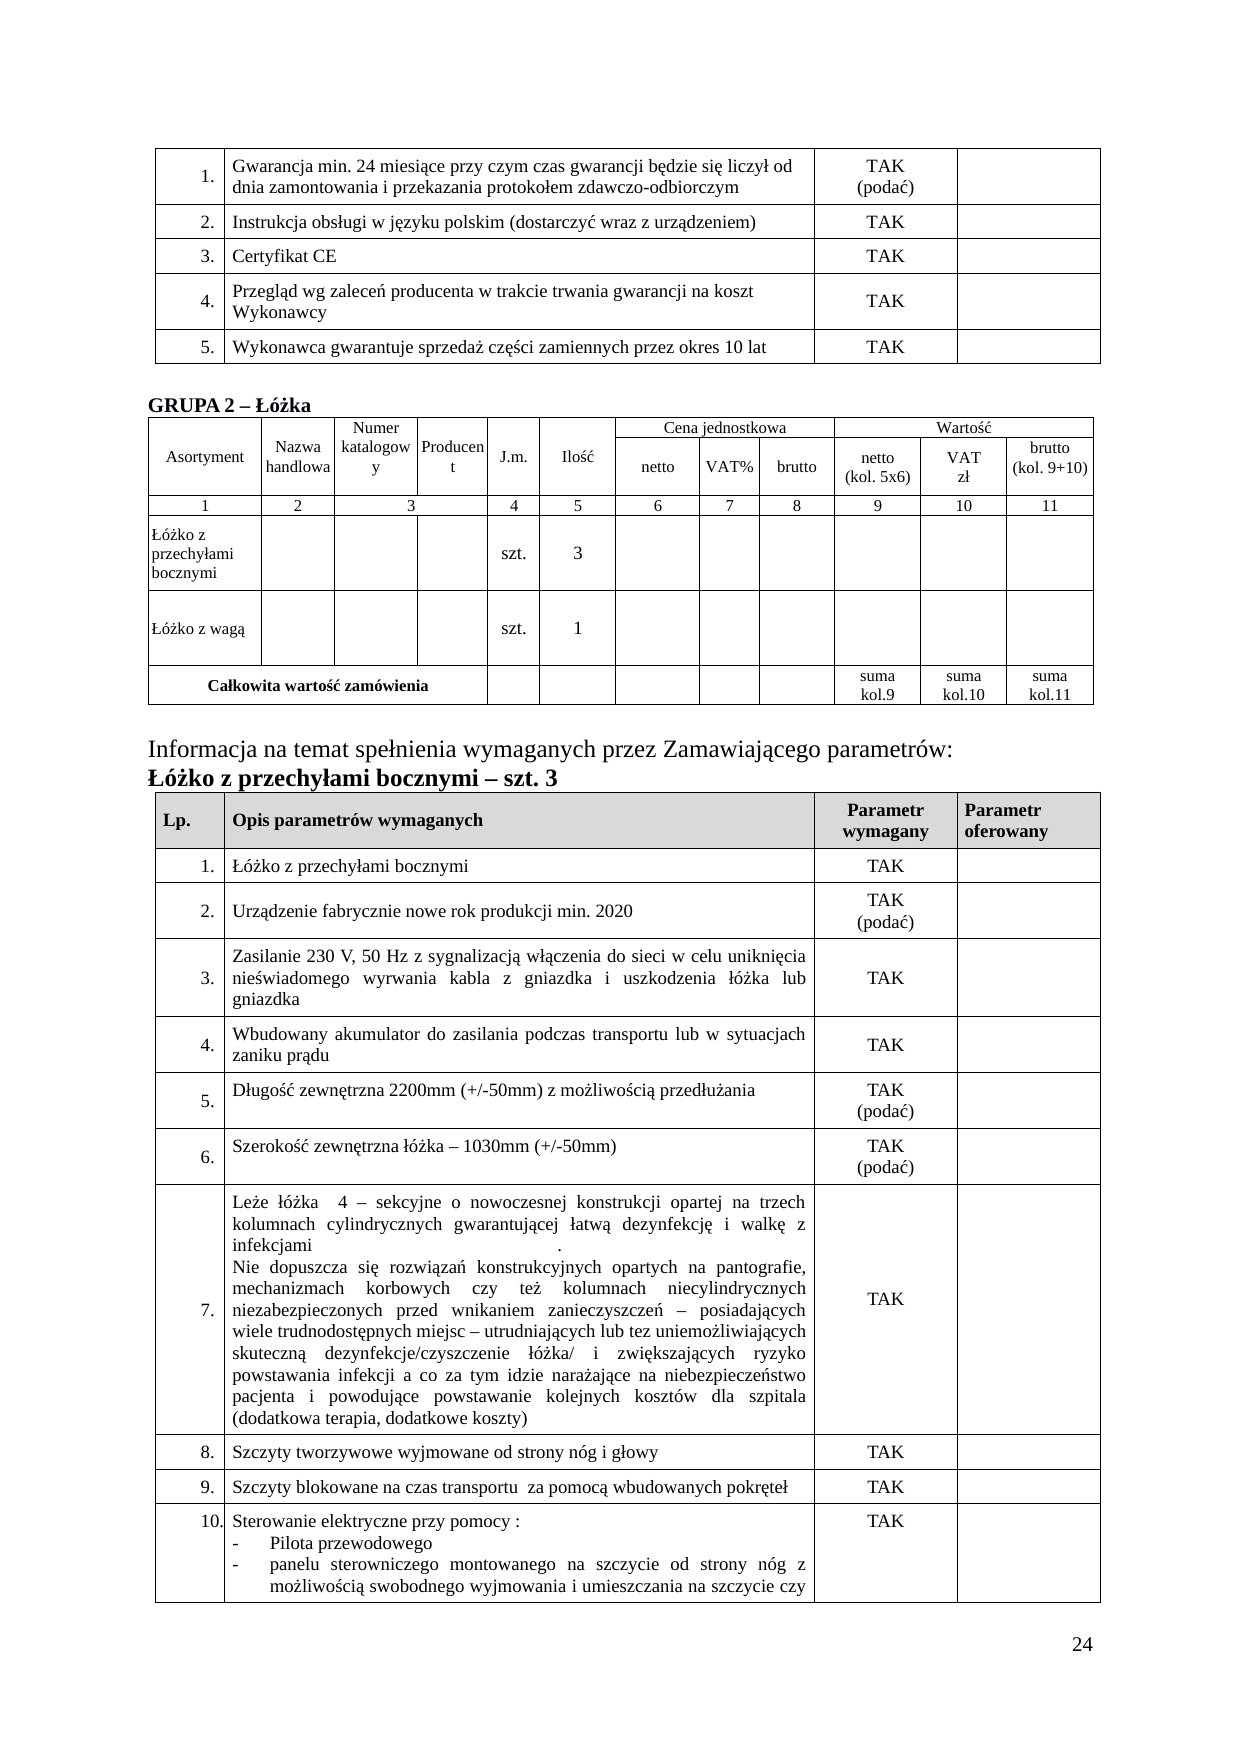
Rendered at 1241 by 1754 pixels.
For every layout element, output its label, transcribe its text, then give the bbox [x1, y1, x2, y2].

table_cell szt. [488, 516, 539, 590]
table_cell Całkowita wartość zamówienia [149, 666, 487, 704]
table_cell TAK [815, 939, 957, 1016]
table_cell [262, 591, 334, 665]
table_cell [958, 149, 1100, 204]
table_cell netto (kol. 5x6) [835, 438, 920, 495]
table_cell [262, 516, 334, 590]
table_cell Szczyty blokowane na czas transportu za pomocą wbudowanych pokręteł [225, 1470, 814, 1503]
table_cell [835, 516, 920, 590]
table_header Opis parametrów wymaganych [225, 793, 814, 848]
table_cell [958, 1129, 1100, 1184]
table_header Parametr oferowany [958, 793, 1100, 848]
table_cell Zasilanie 230 V, 50 Hz z sygnalizacją włączenia do sieci w celu uniknięcia nieświadomego wyrwania kabla z gniazdka i uszkodzenia łóżka lub gniazdka [225, 939, 814, 1016]
table_cell brutto (kol. 9+10) [1007, 438, 1093, 495]
text Łóżko z przechyłami bocznymi – szt. 3 [148, 763, 1092, 792]
table_cell [958, 939, 1100, 1016]
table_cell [225, 1504, 814, 1602]
table_cell Wbudowany akumulator do zasilania podczas transportu lub w sytuacjach zaniku prądu [225, 1017, 814, 1072]
table_cell [335, 516, 417, 590]
table_cell 1 [540, 591, 615, 665]
table_cell TAK (podać) [815, 1073, 957, 1128]
table_cell [156, 1470, 224, 1503]
table_header Lp. [156, 793, 224, 848]
table_cell VAT zł [921, 438, 1006, 495]
table_cell VAT% [700, 438, 759, 495]
table_cell [958, 1017, 1100, 1072]
table_cell 1 [149, 496, 261, 515]
table_cell Certyfikat CE [225, 239, 814, 273]
table_cell netto [616, 438, 699, 495]
table_cell Wykonawca gwarantuje sprzedaż części zamiennych przez okres 10 lat [225, 330, 814, 363]
table_cell [958, 1435, 1100, 1468]
table_cell 8 [760, 496, 834, 515]
table_cell [958, 239, 1100, 273]
table_cell TAK [815, 1017, 957, 1072]
table_header Asortyment [149, 418, 261, 495]
table_cell suma kol.10 [921, 666, 1006, 704]
table_cell [958, 205, 1100, 238]
table_cell Gwarancja min. 24 miesiące przy czym czas gwarancji będzie się liczył od dnia zamontowania i przekazania protokołem zdawczo-odbiorczym [225, 149, 814, 204]
table_header Ilość [540, 418, 615, 495]
table_cell [156, 330, 224, 363]
table_cell [958, 1185, 1100, 1434]
table_cell 7 [700, 496, 759, 515]
table_cell [156, 1017, 224, 1072]
table_cell [835, 591, 920, 665]
table_cell TAK [815, 1470, 957, 1503]
table_cell [156, 1073, 224, 1128]
table_cell [921, 591, 1006, 665]
table_cell Przegląd wg zaleceń producenta w trakcie trwania gwarancji na koszt Wykonawcy [225, 274, 814, 329]
table_cell [921, 516, 1006, 590]
table_cell 3 [540, 516, 615, 590]
table_cell [760, 666, 834, 704]
table_cell 2 [262, 496, 334, 515]
table_cell Urządzenie fabrycznie nowe rok produkcji min. 2020 [225, 883, 814, 938]
table_cell Łóżko z przechyłami bocznymi [225, 849, 814, 882]
table_cell [958, 274, 1100, 329]
table_cell [1007, 591, 1093, 665]
table_cell [418, 516, 487, 590]
table_cell [616, 516, 699, 590]
table_cell 11 [1007, 496, 1093, 515]
table_cell 5 [540, 496, 615, 515]
table_cell [156, 939, 224, 1016]
table_cell [958, 1073, 1100, 1128]
table_cell [156, 1129, 224, 1184]
table_cell [156, 1185, 224, 1434]
text GRUPA 2 – Łóżka [148, 393, 1092, 417]
table_cell TAK [815, 330, 957, 363]
table_cell 3 [335, 496, 487, 515]
table_cell [156, 274, 224, 329]
table_cell TAK (podać) [815, 1129, 957, 1184]
table_cell TAK [815, 1185, 957, 1434]
table_cell [958, 883, 1100, 938]
table_cell Szczyty tworzywowe wyjmowane od strony nóg i głowy [225, 1435, 814, 1468]
table_header Nazwa handlowa [262, 418, 334, 495]
table_cell [156, 1435, 224, 1468]
text Informacja na temat spełnienia wymaganych przez Zamawiającego parametrów: [148, 734, 1092, 763]
table_cell TAK [815, 274, 957, 329]
table_header J.m. [488, 418, 539, 495]
table_cell [156, 239, 224, 273]
table_cell [958, 330, 1100, 363]
table_cell Szerokość zewnętrzna łóżka – 1030mm (+/-50mm) [225, 1129, 814, 1184]
table_cell 10 [921, 496, 1006, 515]
table_cell [1007, 516, 1093, 590]
table_cell 4 [488, 496, 539, 515]
table_cell [156, 149, 224, 204]
table_cell Łóżko z przechyłami bocznymi [149, 516, 261, 590]
table_cell brutto [760, 438, 834, 495]
table_cell Leże łóżka 4 – sekcyjne o nowoczesnej konstrukcji opartej na trzech kolumnach cylindrycznych gwarantującej łatwą dezynfekcję i walkę z infekcjami . Nie dopuszcza się rozwiązań konstrukcyjnych opartych na pantografie, mechanizmach korbowych czy też kolumnach niecylindrycznych niezabezpieczonych przed wnikaniem zanieczyszczeń – posiadających wiele trudnodostępnych miejsc – utrudniających lub tez uniemożliwiających skuteczną dezynfekcje/czyszczenie łóżka/ i zwiększających ryzyko powstawania infekcji a co za tym idzie narażające na niebezpieczeństwo pacjenta i powodujące powstawanie kolejnych kosztów dla szpitala (dodatkowa terapia, dodatkowe koszty) [225, 1185, 814, 1434]
table_cell [700, 666, 759, 704]
table_cell TAK [815, 205, 957, 238]
table_cell Instrukcja obsługi w języku polskim (dostarczyć wraz z urządzeniem) [225, 205, 814, 238]
table_cell [156, 205, 224, 238]
table_cell [156, 1504, 224, 1602]
table_header Cena jednostkowa [616, 418, 834, 437]
table_cell Łóżko z wagą [149, 591, 261, 665]
table_cell TAK (podać) [815, 149, 957, 204]
table_cell [540, 666, 615, 704]
table_header Numer katalogowy [335, 418, 417, 495]
table_header Producent [418, 418, 487, 495]
table_cell szt. [488, 591, 539, 665]
table_cell suma kol.11 [1007, 666, 1093, 704]
table_cell [700, 591, 759, 665]
table_cell TAK [815, 849, 957, 882]
table_cell [760, 591, 834, 665]
table_cell TAK (podać) [815, 883, 957, 938]
table_cell [958, 1470, 1100, 1503]
table_cell [156, 849, 224, 882]
table_header Wartość [835, 418, 1093, 437]
table_cell [958, 1504, 1100, 1602]
table_cell TAK [815, 1435, 957, 1468]
table_cell suma kol.9 [835, 666, 920, 704]
table_cell [418, 591, 487, 665]
table_cell 9 [835, 496, 920, 515]
table_cell TAK [815, 1504, 957, 1602]
table_cell 6 [616, 496, 699, 515]
table_cell [616, 591, 699, 665]
table_cell [156, 883, 224, 938]
table_cell [616, 666, 699, 704]
table_cell [488, 666, 539, 704]
table_header Parametr wymagany [815, 793, 957, 848]
table_cell [700, 516, 759, 590]
table_cell [958, 849, 1100, 882]
table_cell [335, 591, 417, 665]
table_cell Długość zewnętrzna 2200mm (+/-50mm) z możliwością przedłużania [225, 1073, 814, 1128]
table_cell TAK [815, 239, 957, 273]
table_cell [760, 516, 834, 590]
